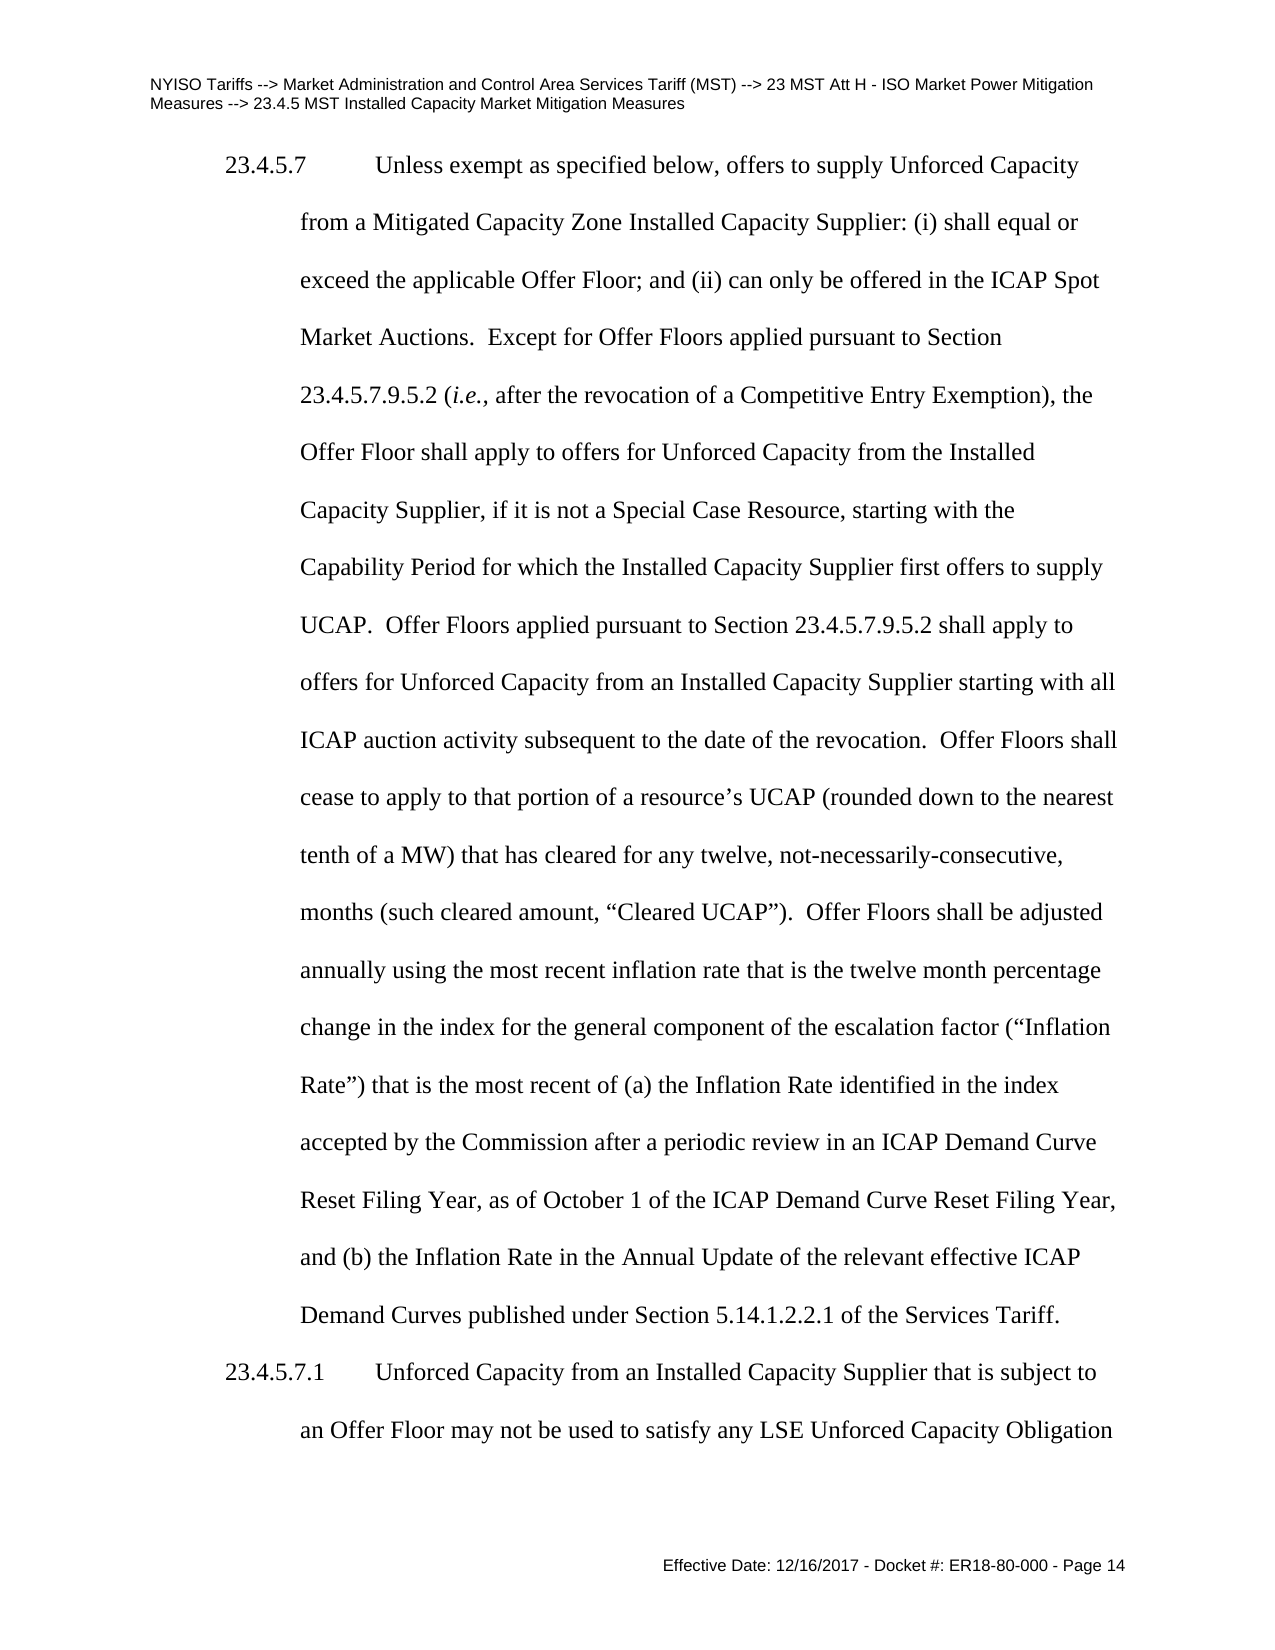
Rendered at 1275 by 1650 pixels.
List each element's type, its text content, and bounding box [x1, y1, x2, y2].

text 23.4.5.7 Unless exempt as specified below, offers to supply Unforced Capacity from a Mitigated Capacity Zone Installed Capacity Supplier: (i) shall equal or exceed the applicable Offer Floor; and (ii) can only be offered in the ICAP Spot Market Auctions. Except for Offer Floors applied pursuant to Section 23.4.5.7.9.5.2 (i.e., after the revocation of a Competitive Entry Exemption), the Offer Floor shall apply to offers for Unforced Capacity from the Installed Capacity Supplier, if it is not a Special Case Resource, starting with the Capability Period for which the Installed Capacity Supplier first offers to supply UCAP. Offer Floors applied pursuant to Section 23.4.5.7.9.5.2 shall apply to offers for Unforced Capacity from an Installed Capacity Supplier starting with all ICAP auction activity subsequent to the date of the revocation. Offer Floors shall cease to apply to that portion of a resource’s UCAP (rounded down to the nearest tenth of a MW) that has cleared for any twelve, not-necessarily-consecutive, months (such cleared amount, “Cleared UCAP”). Offer Floors shall be adjusted annually using the most recent inflation rate that is the twelve month percentage change in the index for the general component of the escalation factor (“Inflation Rate”) that is the most recent of (a) the Inflation Rate identified in the index accepted by the Commission after a periodic review in an ICAP Demand Curve Reset Filing Year, as of October 1 of the ICAP Demand Curve Reset Filing Year, and (b) the Inflation Rate in the Annual Update of the relevant effective ICAP Demand Curves published under Section 5.14.1.2.2.1 of the Services Tariff. [225, 150, 1125, 1329]
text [225, 1357, 1125, 1444]
